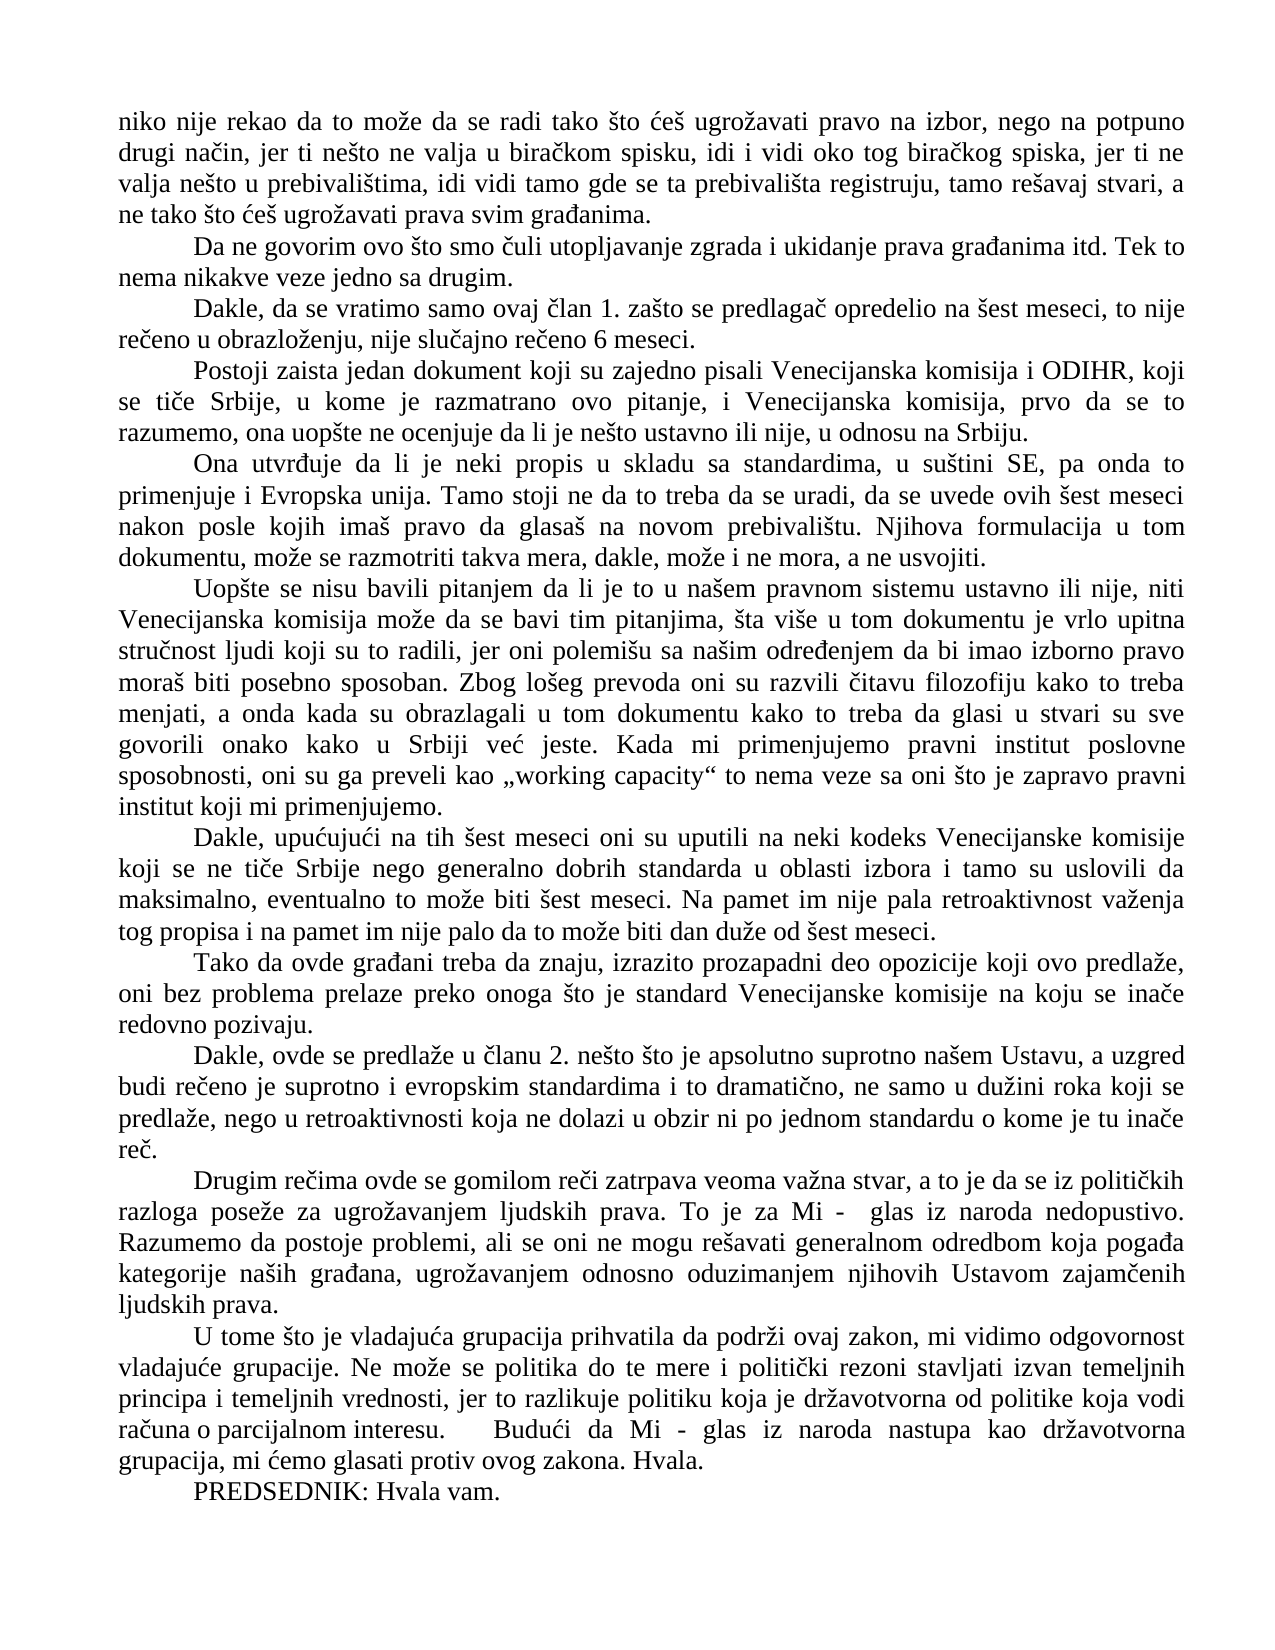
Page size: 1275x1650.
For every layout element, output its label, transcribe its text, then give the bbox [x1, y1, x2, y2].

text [118, 105, 1186, 229]
text Postoji zaista jedan dokument koji su zajedno pisali Venecijanska komisija i ODIHR, koji se tiče Srbije, u kome je razmatrano ovo pitanje, i Venecijanska komisija, prvo da se to razumemo, ona uopšte ne ocenjuje da li je nešto ustavno ili nije, u odnosu na Srbiju. [118, 354, 1186, 448]
text Dakle, da se vratimo samo ovaj član 1. zašto se predlagač opredelio na šest meseci, to nije rečeno u obrazloženju, nije slučajno rečeno 6 meseci. [118, 292, 1186, 354]
text PREDSEDNIK: Hvala vam. [118, 1475, 1186, 1507]
text U tome što je vladajuća grupacija prihvatila da podrži ovaj zakon, mi vidimo odgovornost vladajuće grupacije. Ne može se politika do te mere i politički rezoni stavljati izvan temeljnih principa i temeljnih vrednosti, jer to razlikuje politiku koja je državotvorna od politike koja vodi računa o parcijalnom interesu. Budući da Mi - glas iz naroda nastupa kao državotvorna grupacija, mi ćemo glasati protiv ovog zakona. Hvala. [118, 1320, 1186, 1475]
text Tako da ovde građani treba da znaju, izrazito prozapadni deo opozicije koji ovo predlaže, oni bez problema prelaze preko onoga što je standard Venecijanske komisije na koju se inače redovno pozivaju. [118, 946, 1186, 1039]
text Uopšte se nisu bavili pitanjem da li je to u našem pravnom sistemu ustavno ili nije, niti Venecijanska komisija može da se bavi tim pitanjima, šta više u tom dokumentu je vrlo upitna stručnost ljudi koji su to radili, jer oni polemišu sa našim određenjem da bi imao izborno pravo moraš biti posebno sposoban. Zbog lošeg prevoda oni su razvili čitavu filozofiju kako to treba menjati, a onda kada su obrazlagali u tom dokumentu kako to treba da glasi u stvari su sve govorili onako kako u Srbiji već jeste. Kada mi primenjujemo pravni institut poslovne sposobnosti, oni su ga preveli kao „working capacity“ to nema veze sa oni što je zapravo pravni institut koji mi primenjujemo. [118, 572, 1186, 821]
text Dakle, upućujući na tih šest meseci oni su uputili na neki kodeks Venecijanske komisije koji se ne tiče Srbije nego generalno dobrih standarda u oblasti izbora i tamo su uslovili da maksimalno, eventualno to može biti šest meseci. Na pamet im nije pala retroaktivnost važenja tog propisa i na pamet im nije palo da to može biti dan duže od šest meseci. [118, 821, 1186, 946]
text Drugim rečima ovde se gomilom reči zatrpava veoma važna stvar, a to je da se iz političkih razloga poseže za ugrožavanjem ljudskih prava. To je za Mi - glas iz naroda nedopustivo. Razumemo da postoje problemi, ali se oni ne mogu rešavati generalnom odredbom koja pogađa kategorije naših građana, ugrožavanjem odnosno oduzimanjem njihovih Ustavom zajamčenih ljudskih prava. [118, 1164, 1186, 1320]
text Ona utvrđuje da li je neki propis u skladu sa standardima, u suštini SE, pa onda to primenjuje i Evropska unija. Tamo stoji ne da to treba da se uradi, da se uvede ovih šest meseci nakon posle kojih imaš pravo da glasaš na novom prebivalištu. Njihova formulacija u tom dokumentu, može se razmotriti takva mera, dakle, može i ne mora, a ne usvojiti. [118, 448, 1186, 572]
text Da ne govorim ovo što smo čuli utopljavanje zgrada i ukidanje prava građanima itd. Tek to nema nikakve veze jedno sa drugim. [118, 229, 1186, 292]
text Dakle, ovde se predlaže u članu 2. nešto što je apsolutno suprotno našem Ustavu, a uzgred budi rečeno je suprotno i evropskim standardima i to dramatično, ne samo u dužini roka koji se predlaže, nego u retroaktivnosti koja ne dolazi u obzir ni po jednom standardu o kome je tu inače reč. [118, 1039, 1186, 1164]
